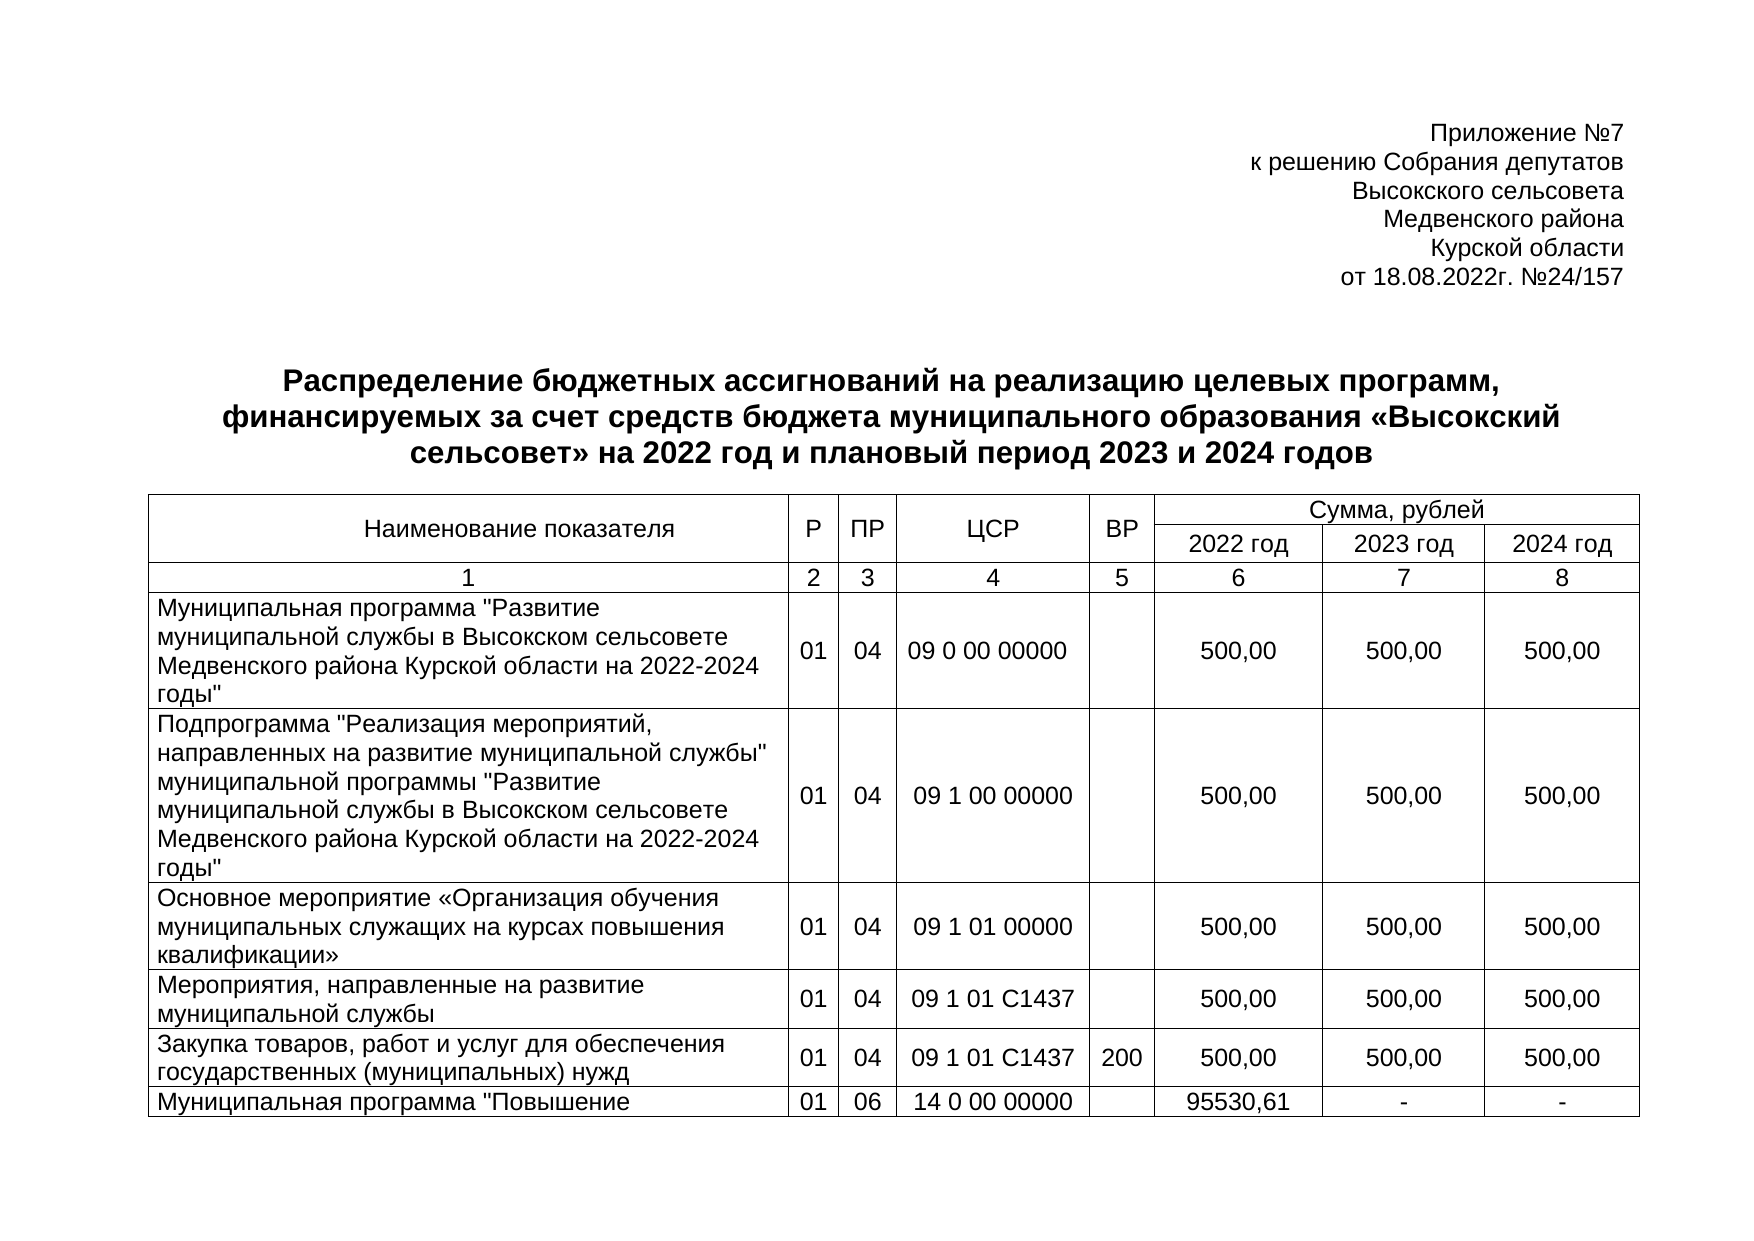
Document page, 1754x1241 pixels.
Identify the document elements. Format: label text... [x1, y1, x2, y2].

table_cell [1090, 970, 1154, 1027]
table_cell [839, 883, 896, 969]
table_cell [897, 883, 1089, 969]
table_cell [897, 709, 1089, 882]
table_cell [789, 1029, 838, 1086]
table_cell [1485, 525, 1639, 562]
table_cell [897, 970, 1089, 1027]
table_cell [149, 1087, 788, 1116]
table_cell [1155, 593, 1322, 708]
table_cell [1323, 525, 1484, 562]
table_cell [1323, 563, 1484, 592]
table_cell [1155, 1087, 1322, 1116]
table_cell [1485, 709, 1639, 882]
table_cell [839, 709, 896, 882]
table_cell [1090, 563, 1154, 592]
text Высокского сельсовета [159, 176, 1624, 204]
text Медвенского района [159, 204, 1624, 233]
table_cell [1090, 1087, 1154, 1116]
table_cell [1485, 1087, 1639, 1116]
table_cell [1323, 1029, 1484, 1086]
text к решению Собрания депутатов [159, 147, 1624, 176]
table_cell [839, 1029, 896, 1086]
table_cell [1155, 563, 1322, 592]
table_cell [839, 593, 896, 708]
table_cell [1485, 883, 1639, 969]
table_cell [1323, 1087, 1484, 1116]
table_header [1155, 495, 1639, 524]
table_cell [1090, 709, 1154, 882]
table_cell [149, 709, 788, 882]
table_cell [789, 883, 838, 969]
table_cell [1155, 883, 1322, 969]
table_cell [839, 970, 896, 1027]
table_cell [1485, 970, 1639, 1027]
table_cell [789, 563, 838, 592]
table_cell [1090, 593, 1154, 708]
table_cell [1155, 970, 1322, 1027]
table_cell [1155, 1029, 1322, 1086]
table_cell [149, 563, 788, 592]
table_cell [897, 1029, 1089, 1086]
text от 18.08.2022г. №24/157 [159, 262, 1624, 291]
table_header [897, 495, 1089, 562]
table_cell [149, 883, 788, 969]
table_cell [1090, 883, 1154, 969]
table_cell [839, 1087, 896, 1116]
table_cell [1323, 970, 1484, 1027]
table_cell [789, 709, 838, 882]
text Приложение №7 [159, 118, 1624, 147]
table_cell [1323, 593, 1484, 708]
text Курской области [159, 233, 1624, 262]
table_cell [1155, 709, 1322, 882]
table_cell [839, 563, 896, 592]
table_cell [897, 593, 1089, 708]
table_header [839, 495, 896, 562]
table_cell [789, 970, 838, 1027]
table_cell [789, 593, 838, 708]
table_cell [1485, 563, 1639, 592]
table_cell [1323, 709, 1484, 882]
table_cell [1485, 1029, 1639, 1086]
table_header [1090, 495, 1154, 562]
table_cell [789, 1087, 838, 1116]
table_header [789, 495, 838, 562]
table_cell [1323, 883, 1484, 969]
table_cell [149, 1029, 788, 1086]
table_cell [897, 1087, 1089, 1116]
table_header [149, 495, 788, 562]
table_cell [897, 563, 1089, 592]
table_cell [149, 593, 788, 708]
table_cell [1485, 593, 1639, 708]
text Распределение бюджетных ассигнований на реализацию целевых программ, финансируемых за счет средств бюджета муниципального образования «Высокский сельсовет» на 2022 год и плановый период 2023 и 2024 годов [159, 362, 1624, 470]
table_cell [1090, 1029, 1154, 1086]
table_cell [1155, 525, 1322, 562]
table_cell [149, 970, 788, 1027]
